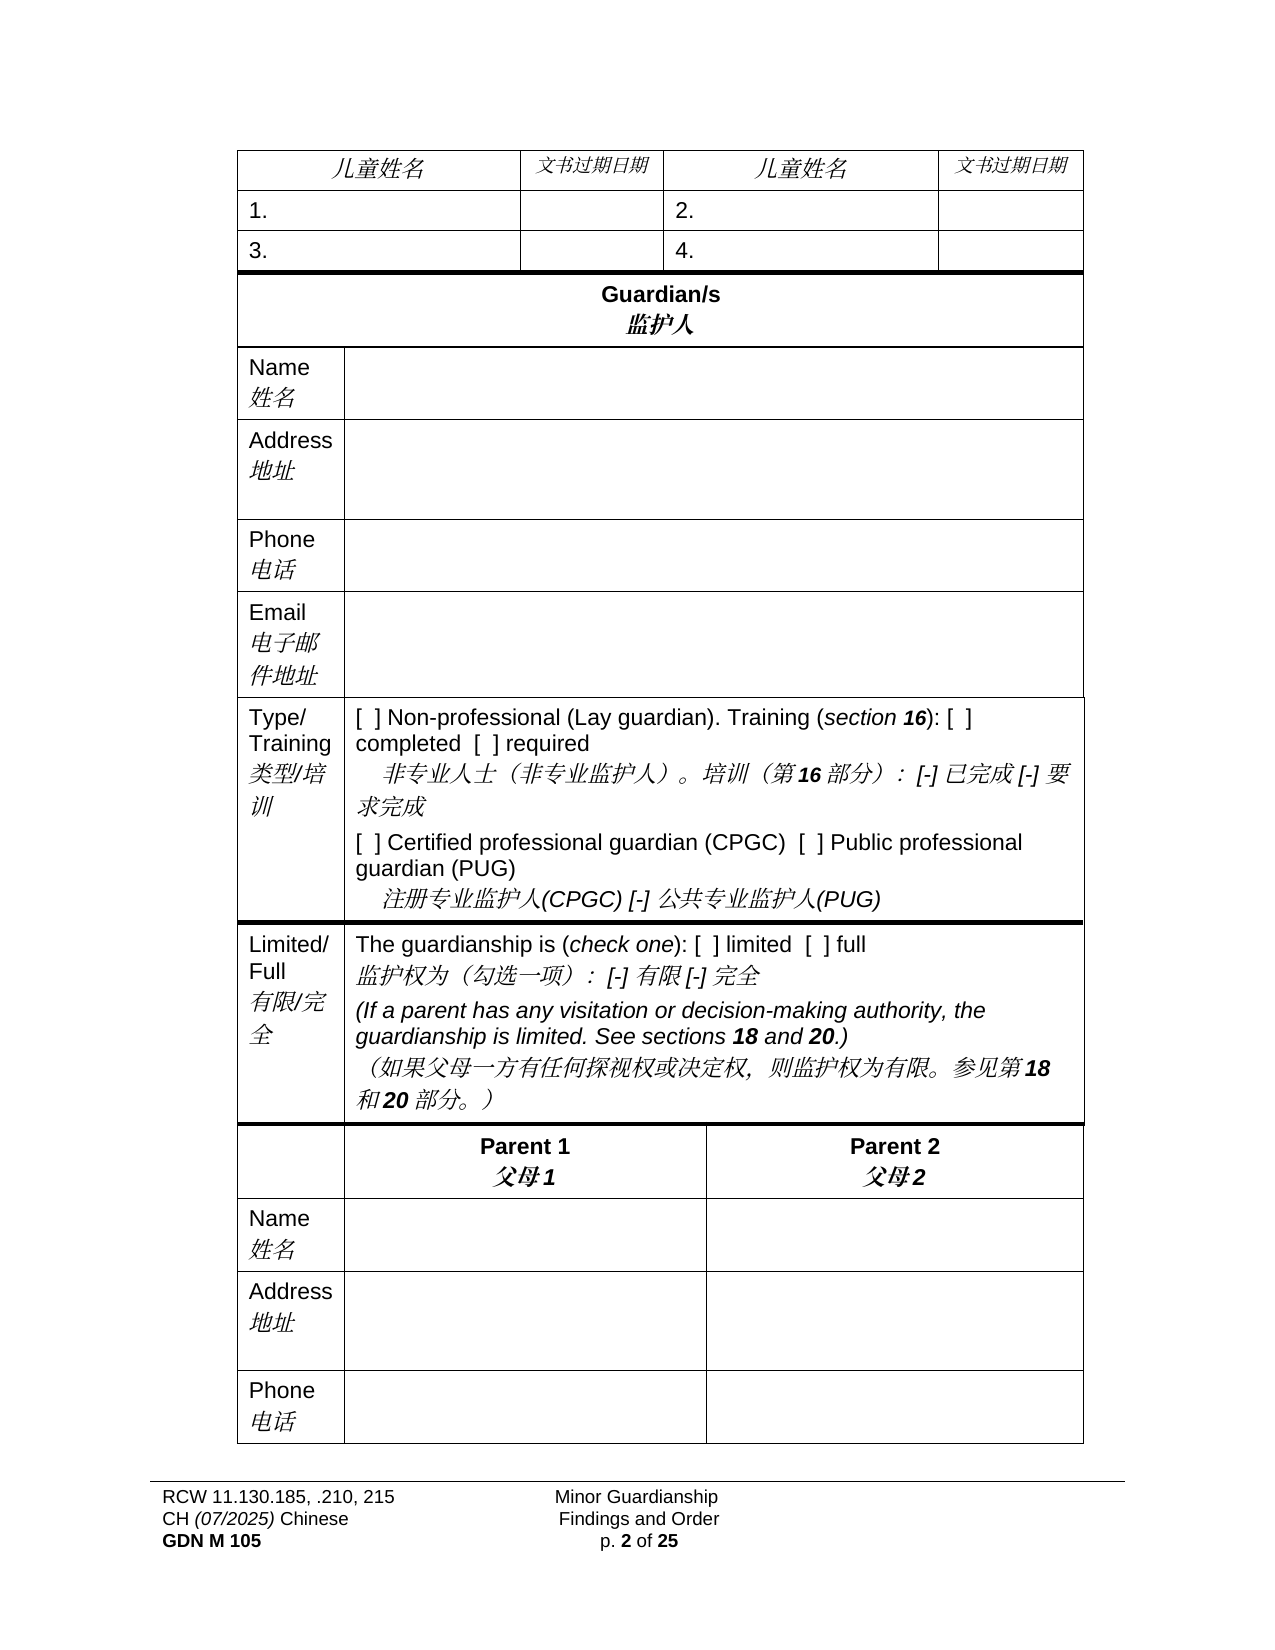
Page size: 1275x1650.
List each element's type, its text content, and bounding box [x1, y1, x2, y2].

table_cell Phone 电话 [238, 520, 344, 591]
table_cell Address 地址 [238, 1272, 344, 1370]
table_cell Phone 电话 [238, 1371, 344, 1443]
table_cell [521, 191, 663, 230]
table_cell [345, 1199, 706, 1271]
table_cell 4. [664, 231, 938, 270]
table_cell 1. [238, 191, 520, 230]
table_cell Name 姓名 [238, 1199, 344, 1271]
table_cell Parent 2 父母2 [707, 1126, 1083, 1198]
table_cell [345, 1371, 706, 1443]
table_cell Guardian/s 监护人 [238, 275, 1083, 346]
table_cell Email 电子邮件地址 [238, 592, 344, 697]
table_cell [939, 231, 1083, 270]
table_cell The guardianship is (check one): [ ] limited [ ] full 监护权为（勾选一项）：[-] 有限 [-] 完全 (If a parent has any visitation or decision-making authority, the guardianship is limited. See sections 18 and 20.) （如果父母一方有任何探视权或决定权，则监护权为有限。参见第18和20部分。） [345, 920, 1084, 1122]
table_cell [345, 420, 1083, 518]
table_cell Name 姓名 [238, 348, 344, 419]
table_cell Limited/ Full 有限/完全 [238, 925, 344, 1122]
table_cell Child's Name 儿童姓名 [238, 151, 520, 190]
table_cell [939, 191, 1083, 230]
table_cell [345, 520, 1083, 591]
table_cell Address 地址 [238, 420, 344, 518]
table_cell [345, 1272, 706, 1370]
table_cell [521, 231, 663, 270]
table_cell [238, 1126, 344, 1198]
table_cell 2. [664, 191, 938, 230]
table_cell Child's Name 儿童姓名 [664, 151, 938, 190]
table_cell [707, 1272, 1083, 1370]
table_cell Parent 1 父母1 [345, 1126, 706, 1198]
table_cell [ ] Non-professional (Lay guardian). Training (section 16): [ ] completed [ ] required 非专业人士（非专业监护人）。培训（第16部分）：[-] 已完成 [-] 要求完成 [ ] Certified professional guardian (CPGC) [ ] Public professional guardian (PUG) 注册专业监护人(CPGC) [-] 公共专业监护人(PUG) [345, 698, 1084, 920]
table_cell [345, 592, 1083, 697]
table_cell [939, 151, 1083, 190]
table_cell Type/ Training 类型/培训 [238, 698, 344, 920]
table_cell 3. [238, 231, 520, 270]
table_cell [707, 1199, 1083, 1271]
table_cell [345, 348, 1083, 419]
table_cell [707, 1371, 1083, 1443]
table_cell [521, 151, 663, 190]
